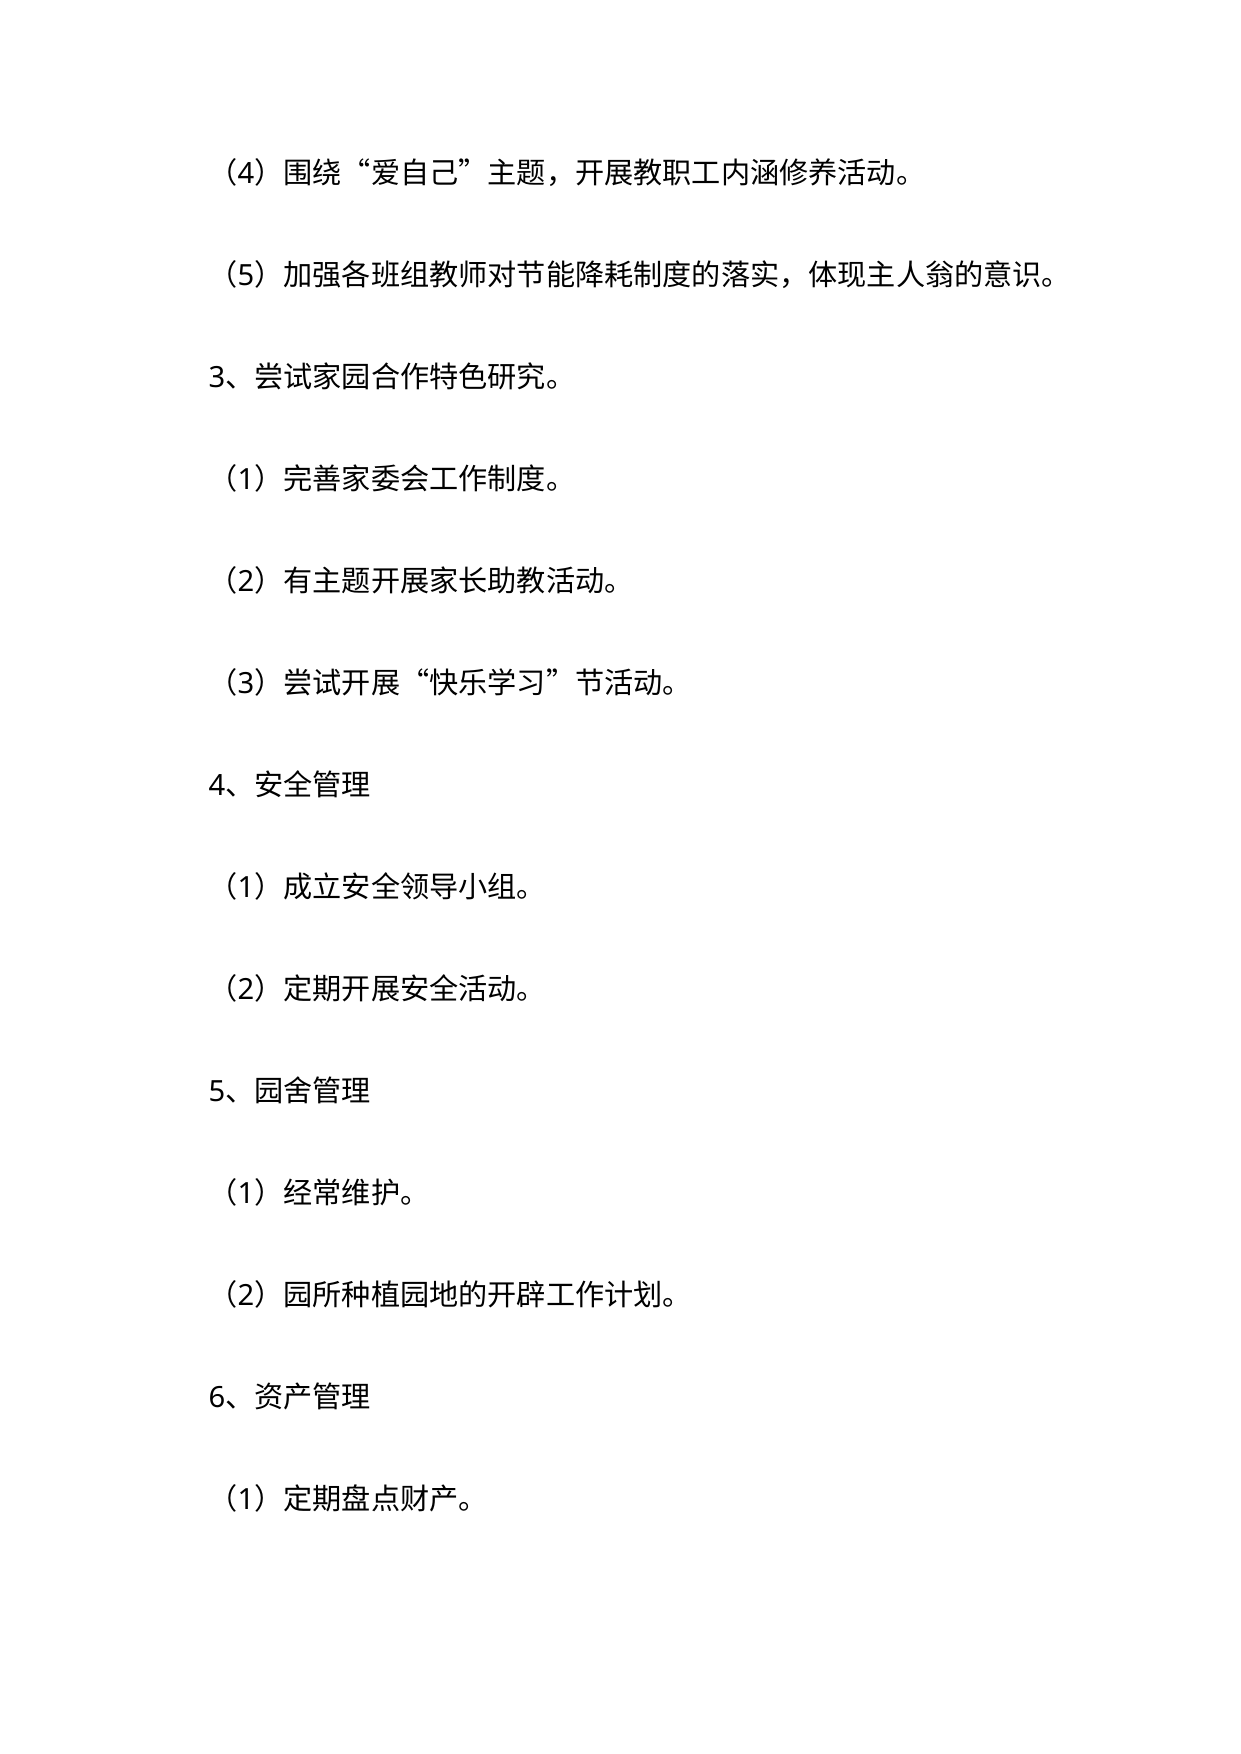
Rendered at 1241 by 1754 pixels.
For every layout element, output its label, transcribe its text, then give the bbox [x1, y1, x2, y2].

text （1）经常维护。 [150, 1170, 1090, 1212]
text （2）定期开展安全活动。 [150, 966, 1090, 1008]
text （5）加强各班组教师对节能降耗制度的落实，体现主人翁的意识。 [150, 252, 1090, 294]
text 3、尝试家园合作特色研究。 [150, 354, 1090, 396]
text 4、安全管理 [150, 762, 1090, 804]
text 6、资产管理 [150, 1374, 1090, 1416]
text （3）尝试开展“快乐学习”节活动。 [150, 660, 1090, 702]
text （2）园所种植园地的开辟工作计划。 [150, 1272, 1090, 1314]
text 5、园舍管理 [150, 1068, 1090, 1110]
text （1）成立安全领导小组。 [150, 864, 1090, 906]
text （2）有主题开展家长助教活动。 [150, 558, 1090, 600]
text （1）完善家委会工作制度。 [150, 456, 1090, 498]
text （4）围绕“爱自己”主题，开展教职工内涵修养活动。 [150, 150, 1090, 192]
text （1）定期盘点财产。 [150, 1476, 1090, 1518]
